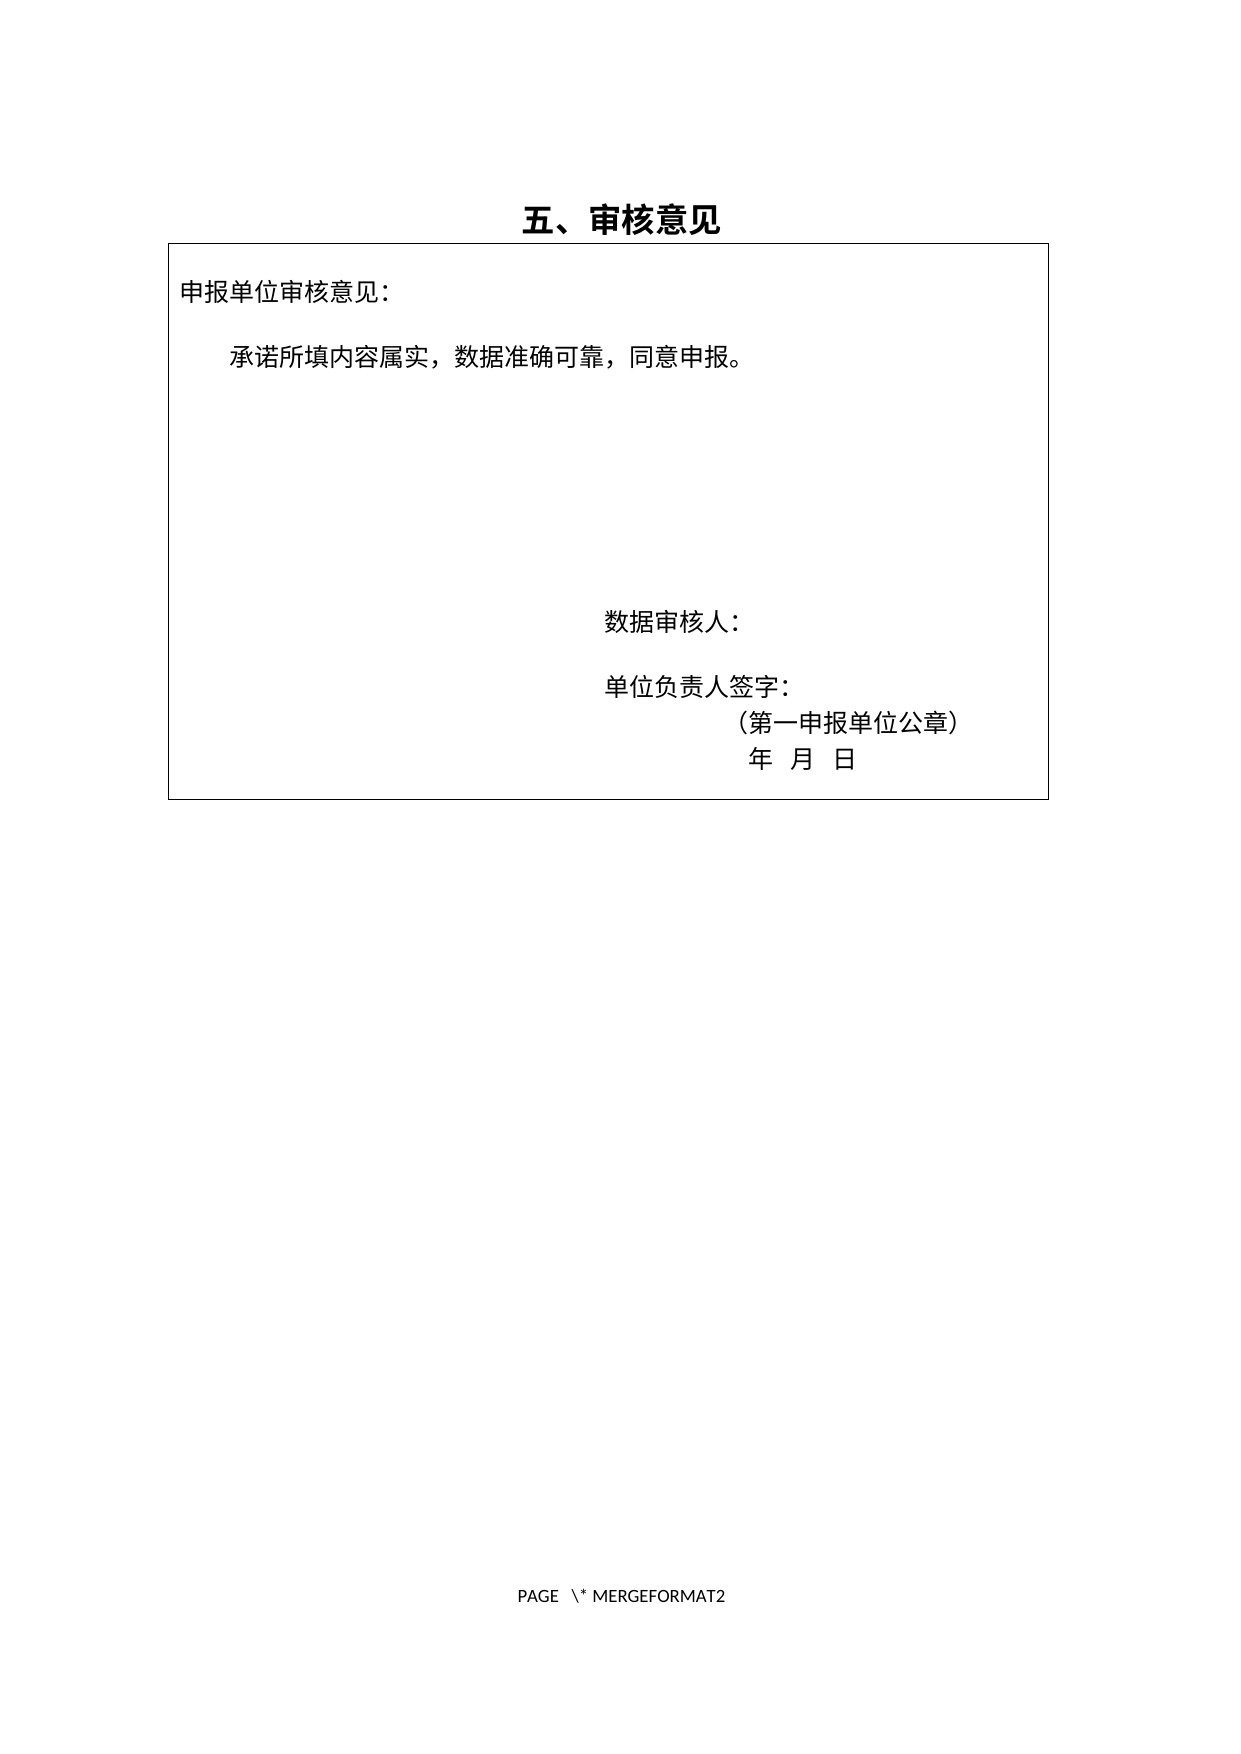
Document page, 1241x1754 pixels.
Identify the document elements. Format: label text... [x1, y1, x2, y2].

table_header 申报单位审核意见： 承诺所填内容属实，数据准确可靠，同意申报。 数据审核人： 单位负责人签字： （第一申报单位公章） 年 月 日 [169, 244, 1048, 799]
text 五、审核意见 [168, 194, 1075, 242]
